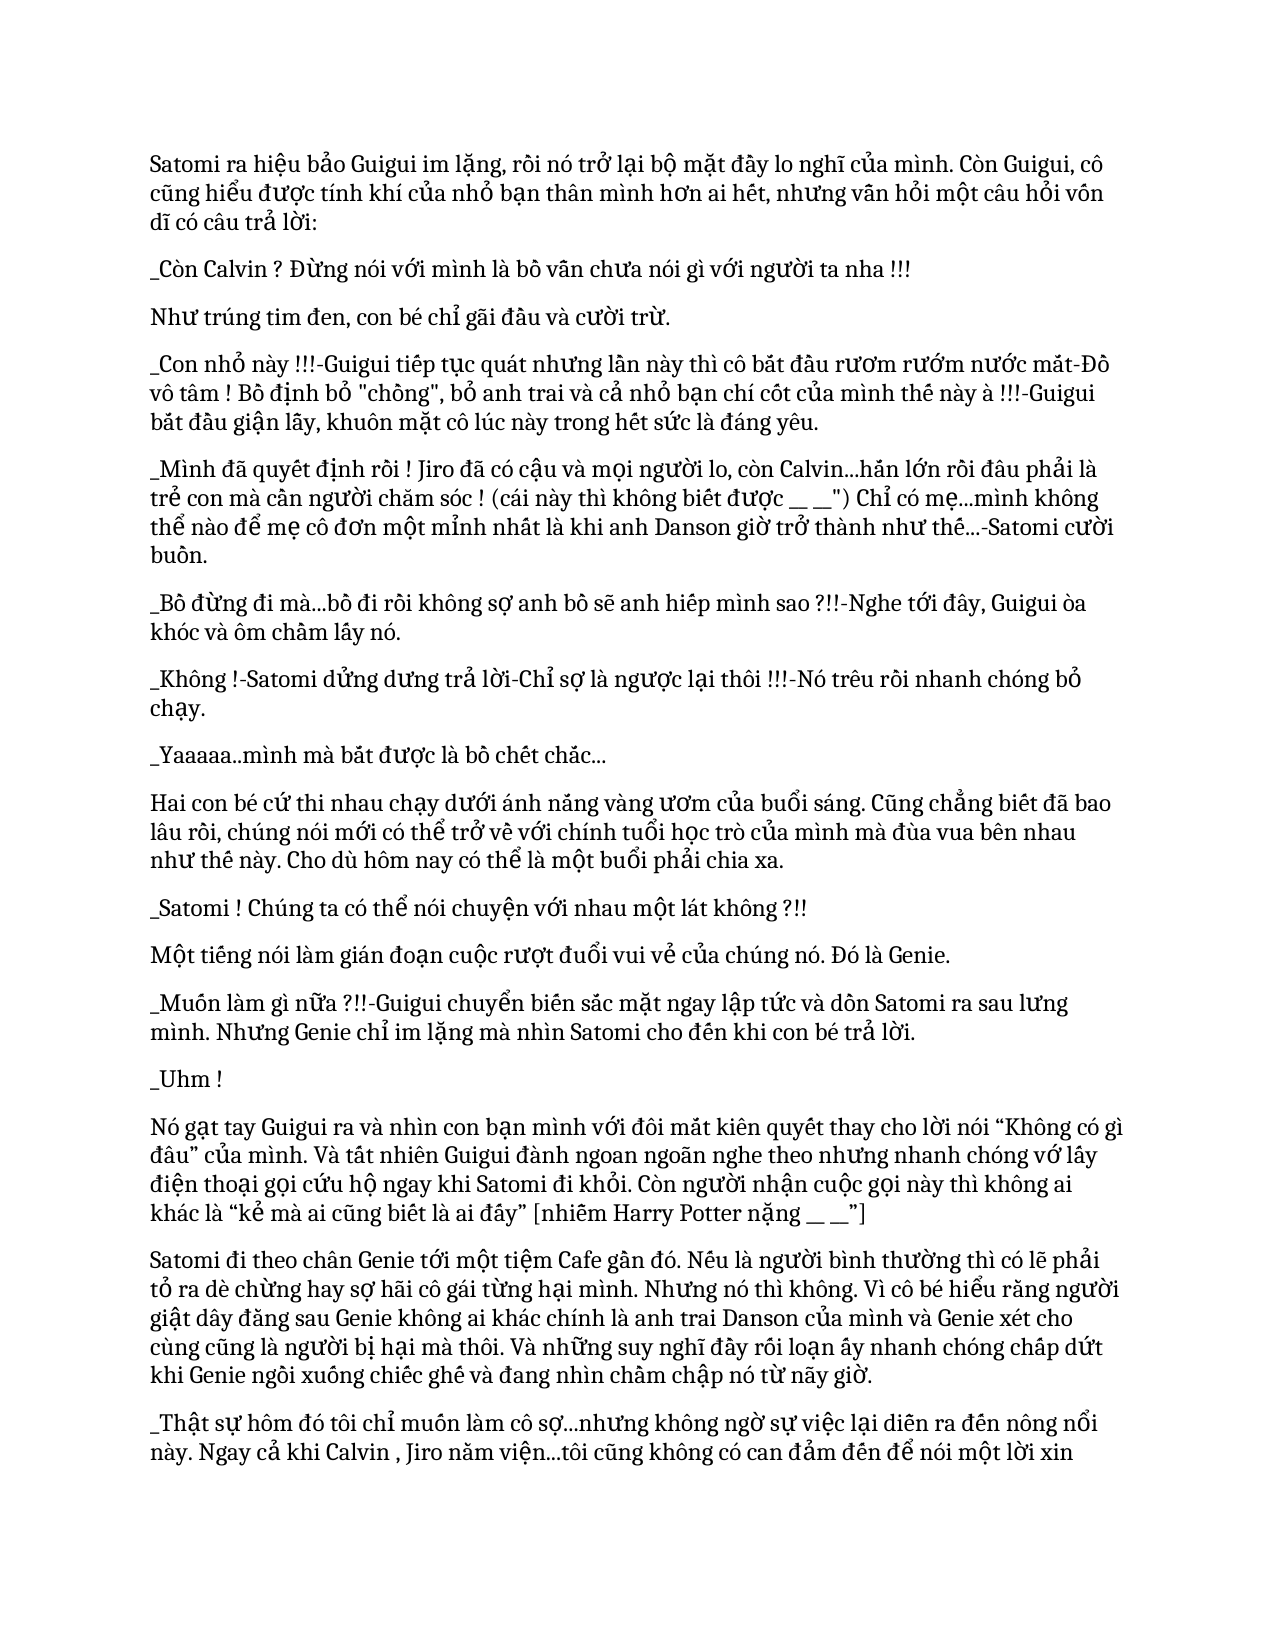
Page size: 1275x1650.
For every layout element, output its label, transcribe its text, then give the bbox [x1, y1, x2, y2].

text Satomi ra hiệu bảo Guigui im lặng, rồi nó trở lại bộ mặt đầy lo nghĩ của mình. Còn Guigui, cô cũng hiểu được tính khí của nhỏ bạn thân mình hơn ai hết, nhưng vẫn hỏi một câu hỏi vốn dĩ có câu trả lời: [150, 150, 1125, 236]
text Satomi đi theo chân Genie tới một tiệm Cafe gần đó. Nếu là người bình thường thì có lẽ phải tỏ ra dè chừng hay sợ hãi cô gái từng hại mình. Nhưng nó thì không. Vì cô bé hiểu rằng người giật dây đằng sau Genie không ai khác chính là anh trai Danson của mình và Genie xét cho cùng cũng là người bị hại mà thôi. Và những suy nghĩ đầy rối loạn ấy nhanh chóng chấp dứt khi Genie ngồi xuống chiếc ghế và đang nhìn chầm chập nó từ nãy giờ. [150, 1246, 1125, 1390]
text Như trúng tim đen, con bé chỉ gãi đầu và cười trừ. [150, 302, 1125, 331]
text _Mình đã quyết định rồi ! Jiro đã có cậu và mọi người lo, còn Calvin...hắn lớn rồi đâu phải là trẻ con mà cần người chăm sóc ! (cái này thì không biết được __ __") Chỉ có mẹ...mình không thể nào để mẹ cô đơn một mỉnh nhất là khi anh Danson giờ trở thành như thế...-Satomi cười buồn. [150, 455, 1125, 570]
text _Không !-Satomi dửng dưng trả lời-Chỉ sợ là ngược lại thôi !!!-Nó trêu rồi nhanh chóng bỏ chạy. [150, 665, 1125, 722]
text Một tiếng nói làm gián đoạn cuộc rượt đuổi vui vẻ của chúng nó. Đó là Genie. [150, 941, 1125, 970]
text _Yaaaaa..mình mà bắt được là bồ chết chắc... [150, 741, 1125, 770]
text Nó gạt tay Guigui ra và nhìn con bạn mình với đôi mắt kiên quyết thay cho lời nói “Không có gì đâu” của mình. Và tất nhiên Guigui đành ngoan ngoãn nghe theo nhưng nhanh chóng vớ lấy điện thoại gọi cứu hộ ngay khi Satomi đi khỏi. Còn người nhận cuộc gọi này thì không ai khác là “kẻ mà ai cũng biết là ai đấy” [nhiễm Harry Potter nặng __ __”] [150, 1112, 1125, 1227]
text _Còn Calvin ? Đừng nói với mình là bồ vẫn chưa nói gì với người ta nha !!! [150, 255, 1125, 284]
text _Satomi ! Chúng ta có thể nói chuyện với nhau một lát không ?!! [150, 894, 1125, 922]
text _Muốn làm gì nữa ?!!-Guigui chuyển biến sắc mặt ngay lập tức và dồn Satomi ra sau lưng mình. Nhưng Genie chỉ im lặng mà nhìn Satomi cho đến khi con bé trả lời. [150, 989, 1125, 1046]
text _Con nhỏ này !!!-Guigui tiếp tục quát nhưng lần này thì cô bắt đầu rươm rướm nước mắt-Đồ vô tâm ! Bồ định bỏ "chồng", bỏ anh trai và cả nhỏ bạn chí cốt của mình thế này à !!!-Guigui bắt đầu giận lẫy, khuôn mặt cô lúc này trong hết sức là đáng yêu. [150, 350, 1125, 436]
text _Uhm ! [150, 1065, 1125, 1094]
text Hai con bé cứ thi nhau chạy dưới ánh nắng vàng ươm của buổi sáng. Cũng chẳng biết đã bao lâu rồi, chúng nói mới có thể trở về với chính tuổi học trò của mình mà đùa vua bên nhau như thế này. Cho dù hôm nay có thể là một buổi phải chia xa. [150, 789, 1125, 875]
text _Bồ đừng đi mà...bồ đi rồi không sợ anh bồ sẽ anh hiếp mình sao ?!!-Nghe tới đây, Guigui òa khóc và ôm chầm lấy nó. [150, 589, 1125, 646]
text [150, 1409, 1125, 1466]
